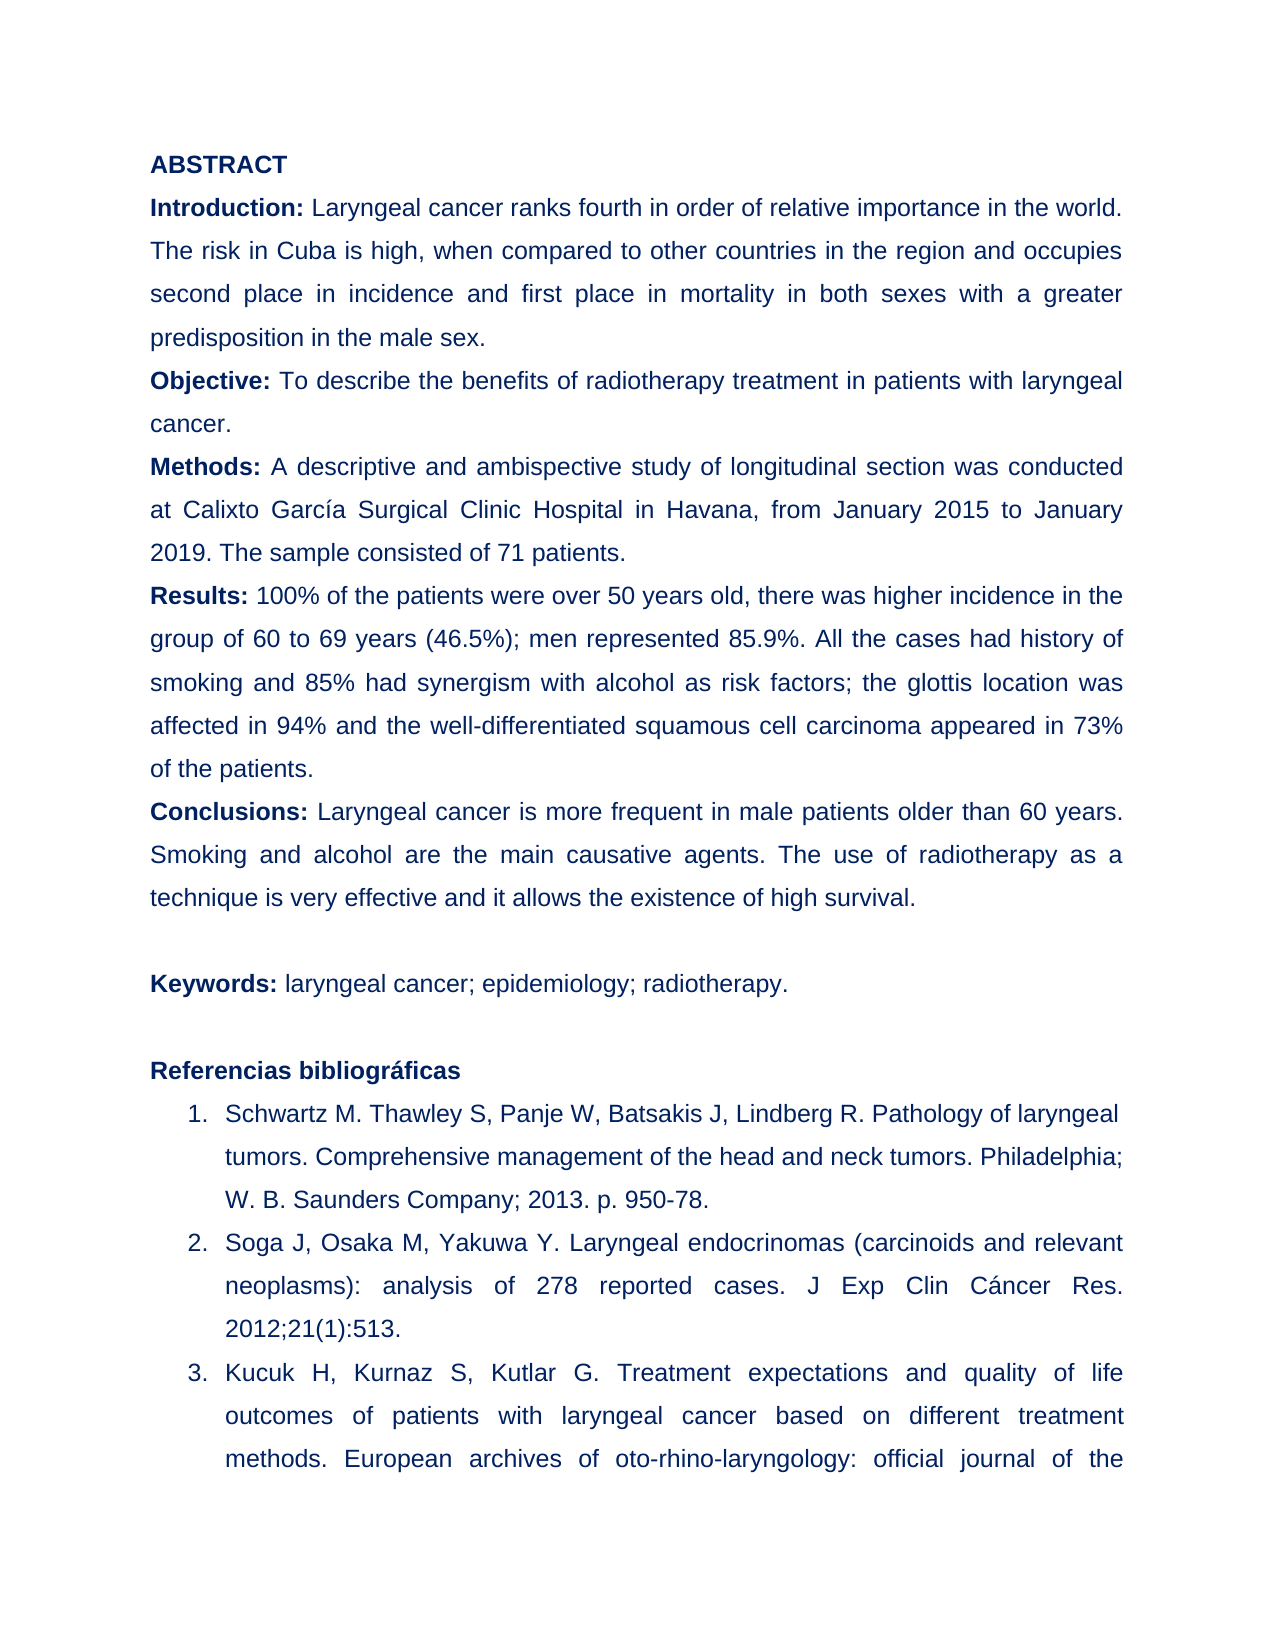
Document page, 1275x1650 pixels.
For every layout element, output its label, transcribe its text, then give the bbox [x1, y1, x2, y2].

text Referencias bibliográficas [150, 1056, 1125, 1084]
subtitle Objective: To describe the benefits of radiotherapy treatment in patients with laryngeal cancer. [150, 366, 1125, 437]
text Keywords: laryngeal cancer; epidemiology; radiotherapy. [150, 969, 1125, 998]
list Schwartz M. Thawley S, Panje W, Batsakis J, Lindberg R. Pathology of laryngeal tumors. Comprehensive management of the head and neck tumors. Philadelphia; W. B. Saunders Company; 2013. p. 950-78. [187, 1099, 1125, 1214]
subtitle Methods: A descriptive and ambispective study of longitudinal section was conducted at Calixto García Surgical Clinic Hospital in Havana, from January 2015 to January 2019. The sample consisted of 71 patients. [150, 452, 1125, 567]
list Soga J, Osaka M, Yakuwa Y. Laryngeal endocrinomas (carcinoids and relevant neoplasms): analysis of 278 reported cases. J Exp Clin Cáncer Res. 2012;21(1):513. [187, 1228, 1125, 1343]
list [187, 1357, 1125, 1472]
subtitle Introduction: Laryngeal cancer ranks fourth in order of relative importance in the world. The risk in Cuba is high, when compared to other countries in the region and occupies second place in incidence and first place in mortality in both sexes with a greater predisposition in the male sex. [150, 193, 1125, 351]
subtitle ABSTRACT [150, 150, 1125, 179]
subtitle Conclusions: Laryngeal cancer is more frequent in male patients older than 60 years. Smoking and alcohol are the main causative agents. The use of radiotherapy as a technique is very effective and it allows the existence of high survival. [150, 797, 1125, 912]
subtitle Results: 100% of the patients were over 50 years old, there was higher incidence in the group of 60 to 69 years (46.5%); men represented 85.9%. All the cases had history of smoking and 85% had synergism with alcohol as risk factors; the glottis location was affected in 94% and the well-differentiated squamous cell carcinoma appeared in 73% of the patients. [150, 581, 1125, 782]
